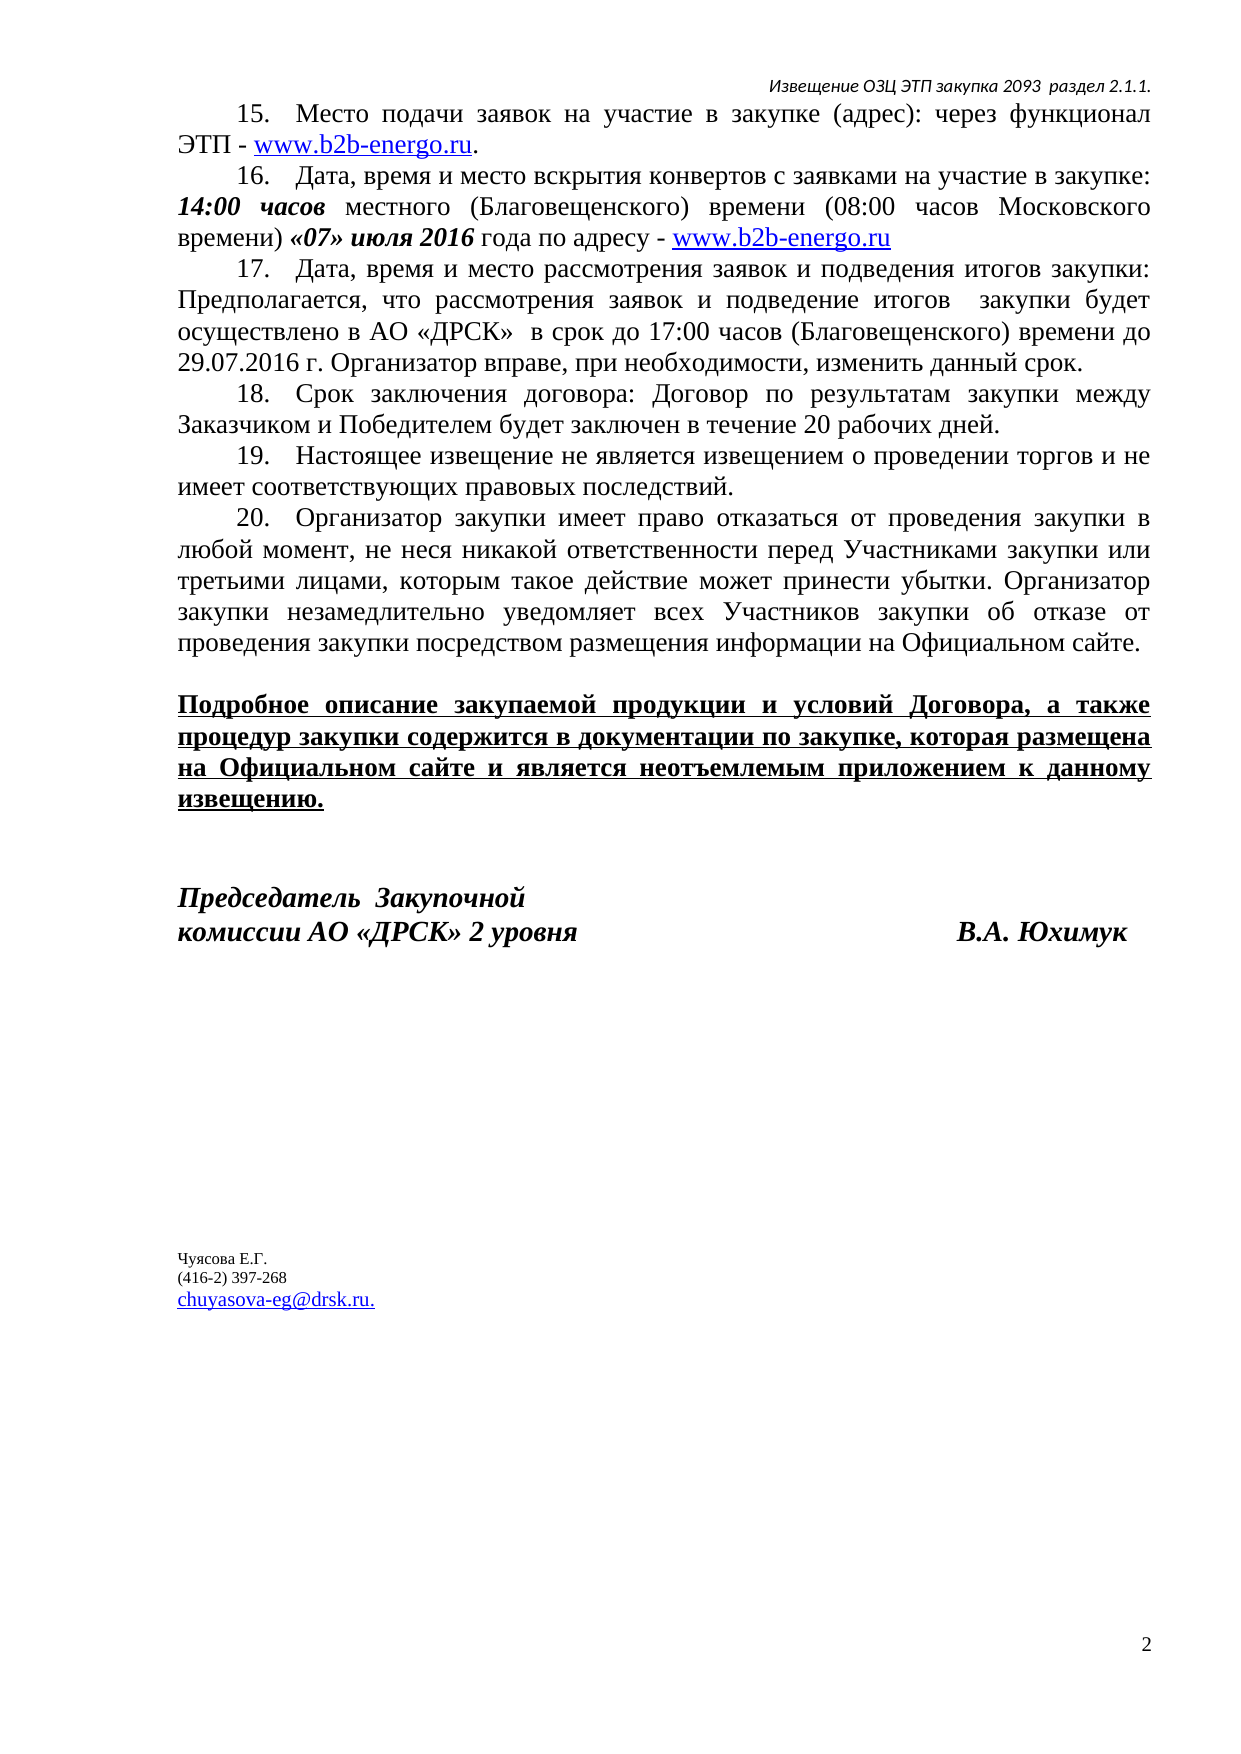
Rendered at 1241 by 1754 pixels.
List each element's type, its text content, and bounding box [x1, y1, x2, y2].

list Организатор закупки имеет право отказаться от проведения закупки в любой момент, не неся никакой ответственности перед Участниками закупки или третьими лицами, которым такое действие может принести убытки. Организатор закупки незамедлительно уведомляет всех Участников закупки об отказе от проведения закупки посредством размещения информации на Официальном сайте. [177, 502, 1152, 657]
list Настоящее извещение не является извещением о проведении торгов и не имеет соответствующих правовых последствий. [177, 439, 1152, 502]
text (416-2) 397-268 [177, 1268, 1152, 1287]
text Председатель Закупочной [177, 880, 1152, 914]
list Срок заключения договора: Договор по результатам закупки между Заказчиком и Победителем будет заключен в течение 20 рабочих дней. [177, 377, 1152, 439]
text Подробное описание закупаемой продукции и условий Договора, а также процедур закупки содержится в документации по закупке, которая размещена на Официальном сайте и является неотъемлемым приложением к данному извещению. [177, 779, 1152, 813]
list chuyasova-eg@drsk.ru. [177, 1287, 1152, 1311]
text комиссии АО «ДРСК» 2 уровня В.А. Юхимук [177, 914, 1152, 947]
text Чуясова Е.Г. [177, 1249, 1152, 1268]
list Дата, время и место вскрытия конвертов с заявками на участие в закупке: 14:00 часов местного (Благовещенского) времени (08:00 часов Московского времени) «07» июля 2016 года по адресу - www.b2b-energo.ru [177, 159, 1152, 252]
text Подробное описание закупаемой продукции и условий Договора, а также процедур закупки содержится в документации по закупке, которая размещена на Официальном сайте и является неотъемлемым приложением к данному извещению. [177, 748, 1152, 778]
text Подробное описание закупаемой продукции и условий Договора, а также процедур закупки содержится в документации по закупке, которая размещена на Официальном сайте и является неотъемлемым приложением к данному извещению. [177, 688, 1152, 747]
list Дата, время и место рассмотрения заявок и подведения итогов закупки: Предполагается, что рассмотрения заявок и подведение итогов закупки будет осуществлено в АО «ДРСК» в срок до 17:00 часов (Благовещенского) времени до 29.07.2016 г. Организатор вправе, при необходимости, изменить данный срок. [177, 252, 1152, 377]
list Место подачи заявок на участие в закупке (адрес): через функционал ЭТП - www.b2b-energo.ru. [177, 97, 1152, 159]
